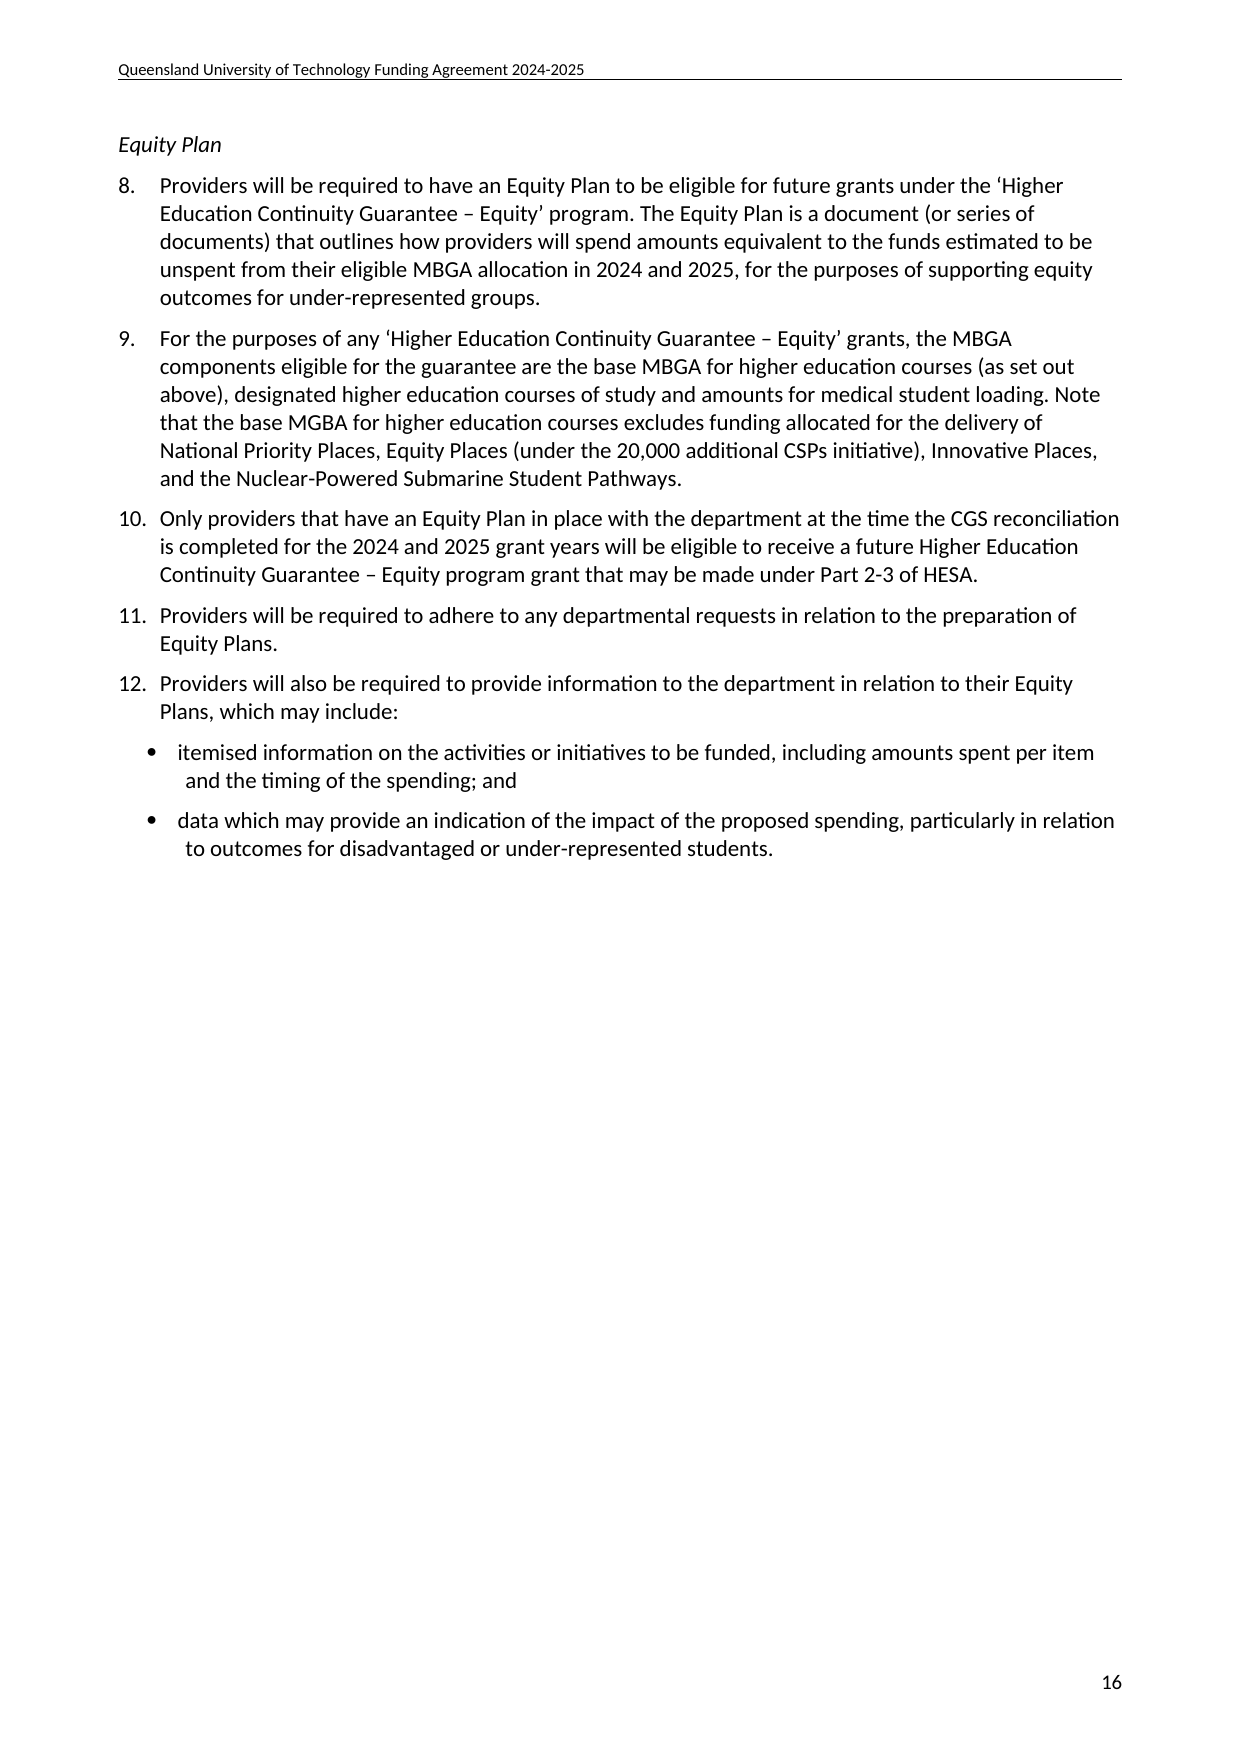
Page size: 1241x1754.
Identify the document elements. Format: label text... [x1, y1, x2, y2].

list Providers will also be required to provide information to the department in relation to their Equity Plans, which may include: [118, 669, 1122, 726]
list Only providers that have an Equity Plan in place with the department at the time the CGS reconciliation is completed for the 2024 and 2025 grant years will be eligible to receive a future Higher Education Continuity Guarantee – Equity program grant that may be made under Part 2-3 of HESA. [118, 504, 1122, 588]
list Providers will be required to have an Equity Plan to be eligible for future grants under the ‘Higher Education Continuity Guarantee – Equity’ program. The Equity Plan is a document (or series of documents) that outlines how providers will spend amounts equivalent to the funds estimated to be unspent from their eligible MBGA allocation in 2024 and 2025, for the purposes of supporting equity outcomes for under-represented groups. [118, 171, 1122, 311]
list itemised information on the activities or initiatives to be funded, including amounts spent per item and the timing of the spending; and [148, 738, 1122, 794]
list data which may provide an indication of the impact of the proposed spending, particularly in relation to outcomes for disadvantaged or under-represented students. [148, 807, 1122, 863]
list Providers will be required to adhere to any departmental requests in relation to the preparation of Equity Plans. [118, 601, 1122, 657]
text Equity Plan [118, 131, 1122, 159]
list For the purposes of any ‘Higher Education Continuity Guarantee – Equity’ grants, the MBGA components eligible for the guarantee are the base MBGA for higher education courses (as set out above), designated higher education courses of study and amounts for medical student loading. Note that the base MGBA for higher education courses excludes funding allocated for the delivery of National Priority Places, Equity Places (under the 20,000 additional CSPs initiative), Innovative Places, and the Nuclear-Powered Submarine Student Pathways. [118, 324, 1122, 492]
